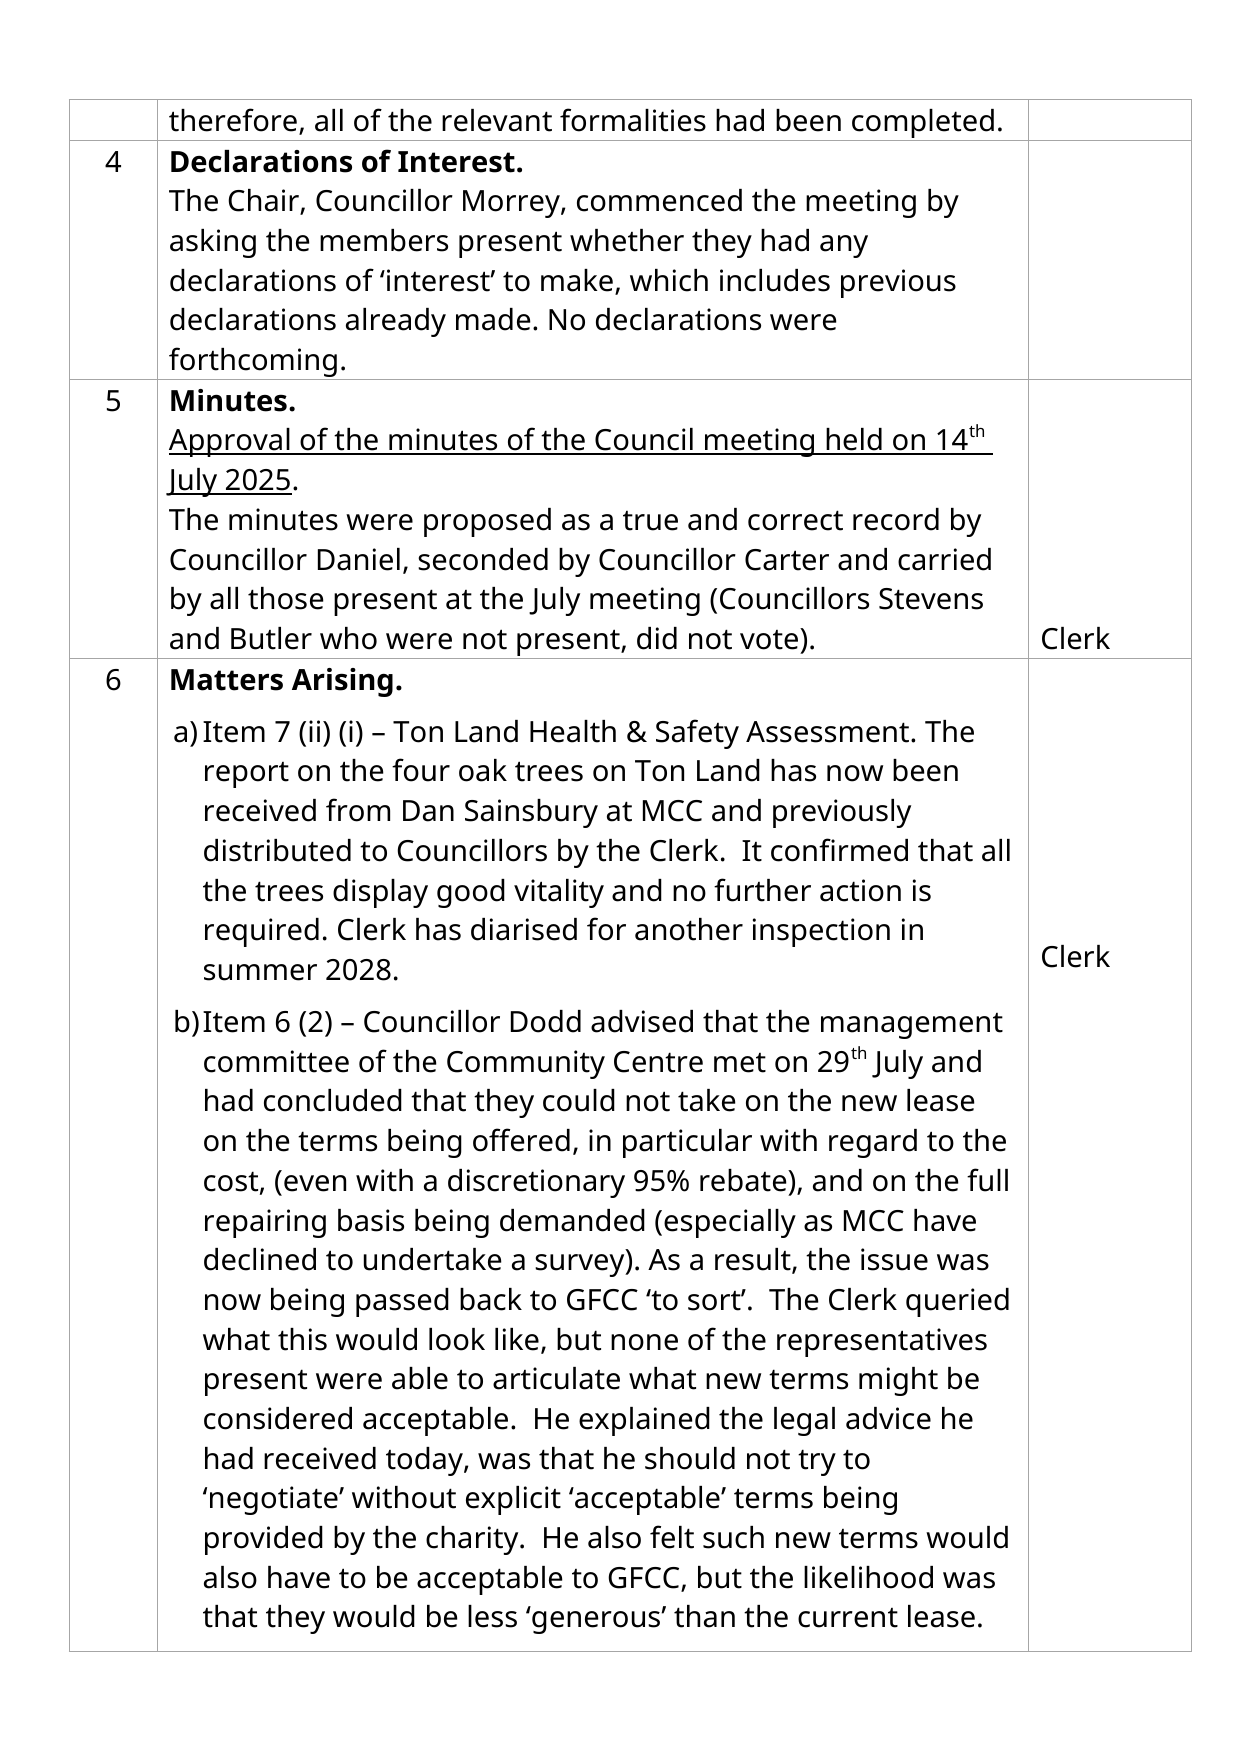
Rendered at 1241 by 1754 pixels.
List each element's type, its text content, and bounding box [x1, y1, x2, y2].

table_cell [158, 659, 1028, 1651]
table_cell Declarations of Interest. The Chair, Councillor Morrey, commenced the meeting by asking the members present whether they had any declarations of ‘interest’ to make, which includes previous declarations already made. No declarations were forthcoming. [158, 141, 1028, 379]
table_cell [1029, 100, 1191, 140]
table_cell Clerk Clerk [1029, 659, 1191, 1651]
table_cell Minutes. Approval of the minutes of the Council meeting held on 14th July 2025. The minutes were proposed as a true and correct record by Councillor Daniel, seconded by Councillor Carter and carried by all those present at the July meeting (Councillors Stevens and Butler who were not present, did not vote). [158, 380, 1028, 658]
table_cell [158, 100, 1028, 140]
table_cell 4 [70, 141, 157, 379]
table_cell 5 [70, 380, 157, 658]
table_cell 3 [70, 100, 157, 140]
table_cell Clerk [1029, 380, 1191, 658]
table_cell [1029, 141, 1191, 379]
table_cell 6 [70, 659, 157, 1651]
